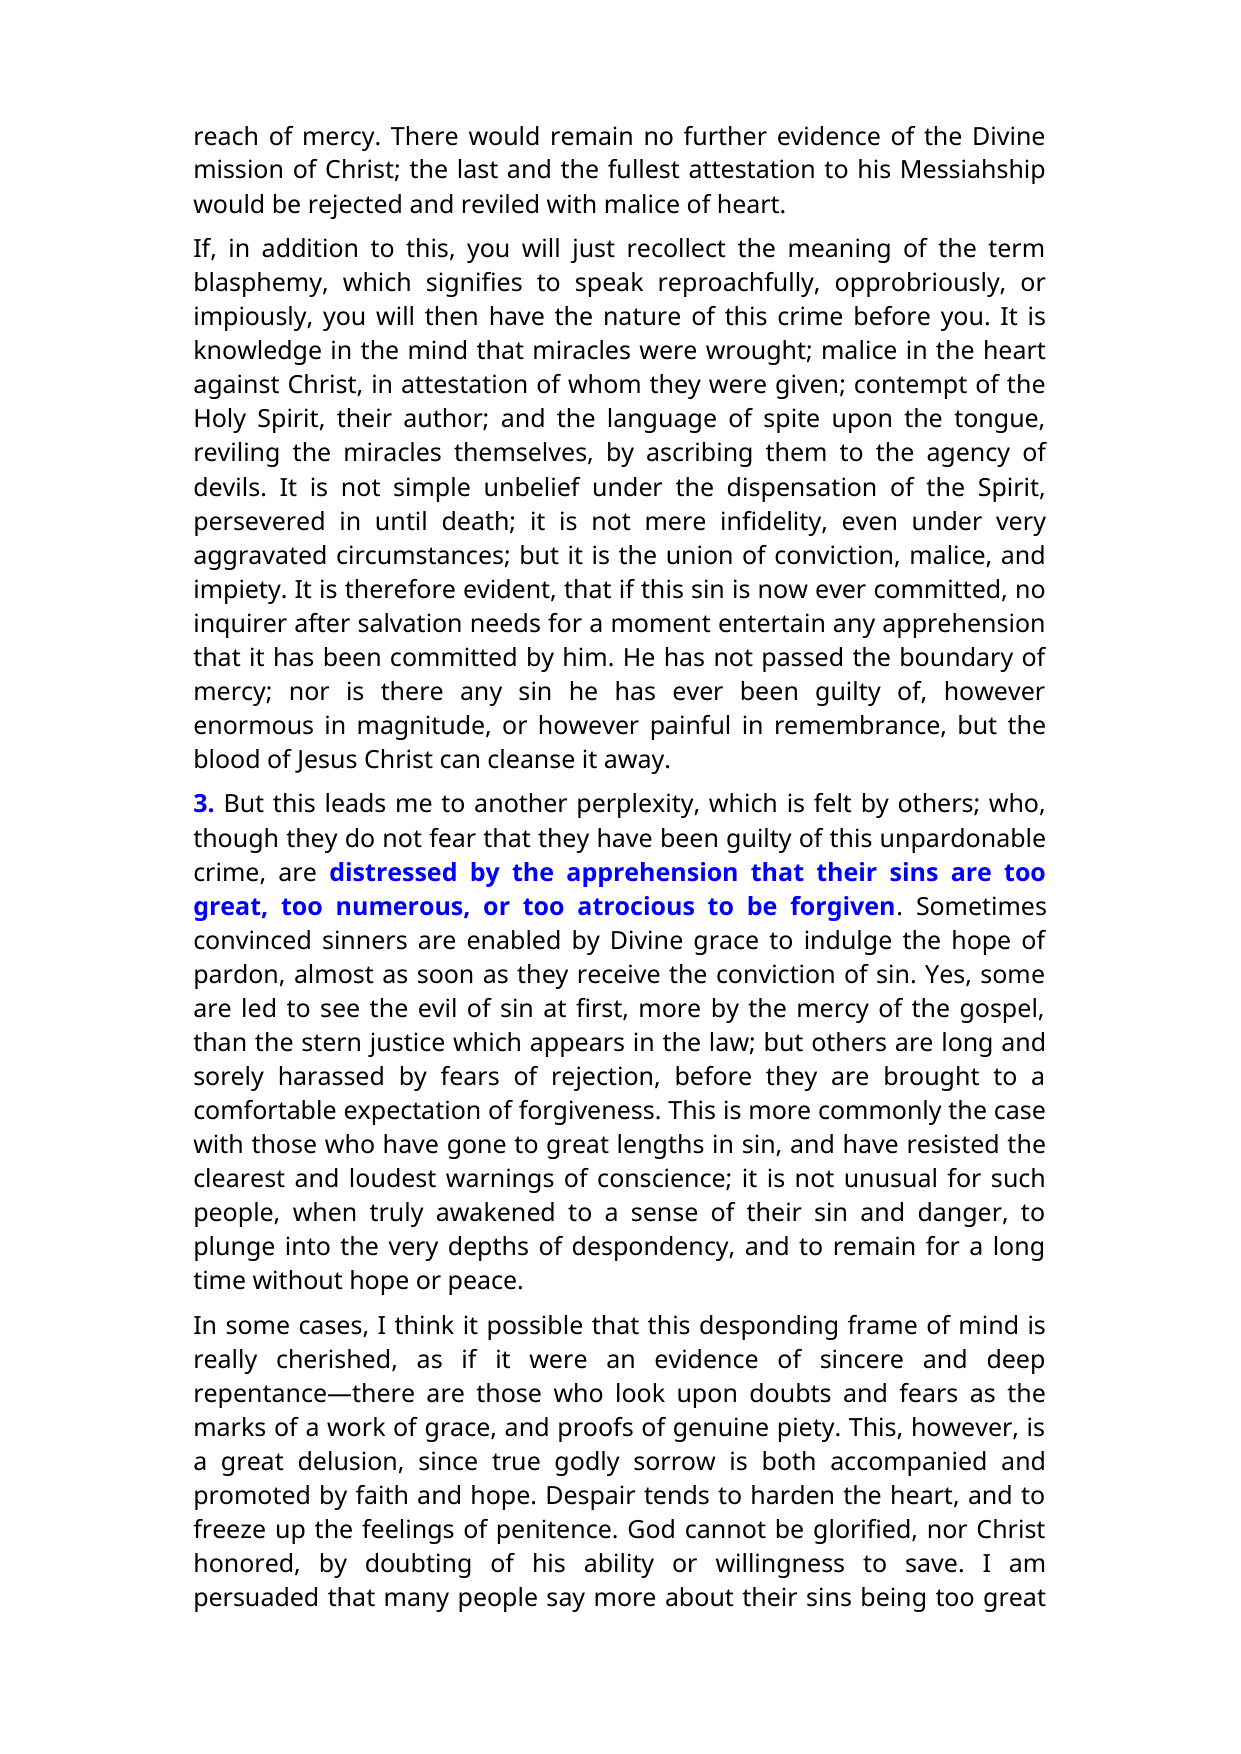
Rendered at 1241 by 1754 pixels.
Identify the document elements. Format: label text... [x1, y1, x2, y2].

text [193, 1307, 1047, 1614]
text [193, 118, 1047, 220]
text If, in addition to this, you will just recollect the meaning of the term blasphemy, which signifies to speak reproachfully, opprobriously, or impiously, you will then have the nature of this crime before you. It is knowledge in the mind that miracles were wrought; malice in the heart against Christ, in attestation of whom they were given; contempt of the Holy Spirit, their author; and the language of spite upon the tongue, reviling the miracles themselves, by ascribing them to the agency of devils. It is not simple unbelief under the dispensation of the Spirit, persevered in until death; it is not mere infidelity, even under very aggravated circumstances; but it is the union of conviction, malice, and impiety. It is therefore evident, that if this sin is now ever committed, no inquirer after salvation needs for a moment entertain any apprehension that it has been committed by him. He has not passed the boundary of mercy; nor is there any sin he has ever been guilty of, however enormous in magnitude, or however painful in remembrance, but the blood of Jesus Christ can cleanse it away. [193, 231, 1047, 776]
text 3. But this leads me to another perplexity, which is felt by others; who, though they do not fear that they have been guilty of this unpardonable crime, are distressed by the apprehension that their sins are too great, too numerous, or too atrocious to be forgiven. Sometimes convinced sinners are enabled by Divine grace to indulge the hope of pardon, almost as soon as they receive the conviction of sin. Yes, some are led to see the evil of sin at first, more by the mercy of the gospel, than the stern justice which appears in the law; but others are long and sorely harassed by fears of rejection, before they are brought to a comfortable expectation of forgiveness. This is more commonly the case with those who have gone to great lengths in sin, and have resisted the clearest and loudest warnings of conscience; it is not unusual for such people, when truly awakened to a sense of their sin and danger, to plunge into the very depths of despondency, and to remain for a long time without hope or peace. [193, 786, 1047, 1297]
